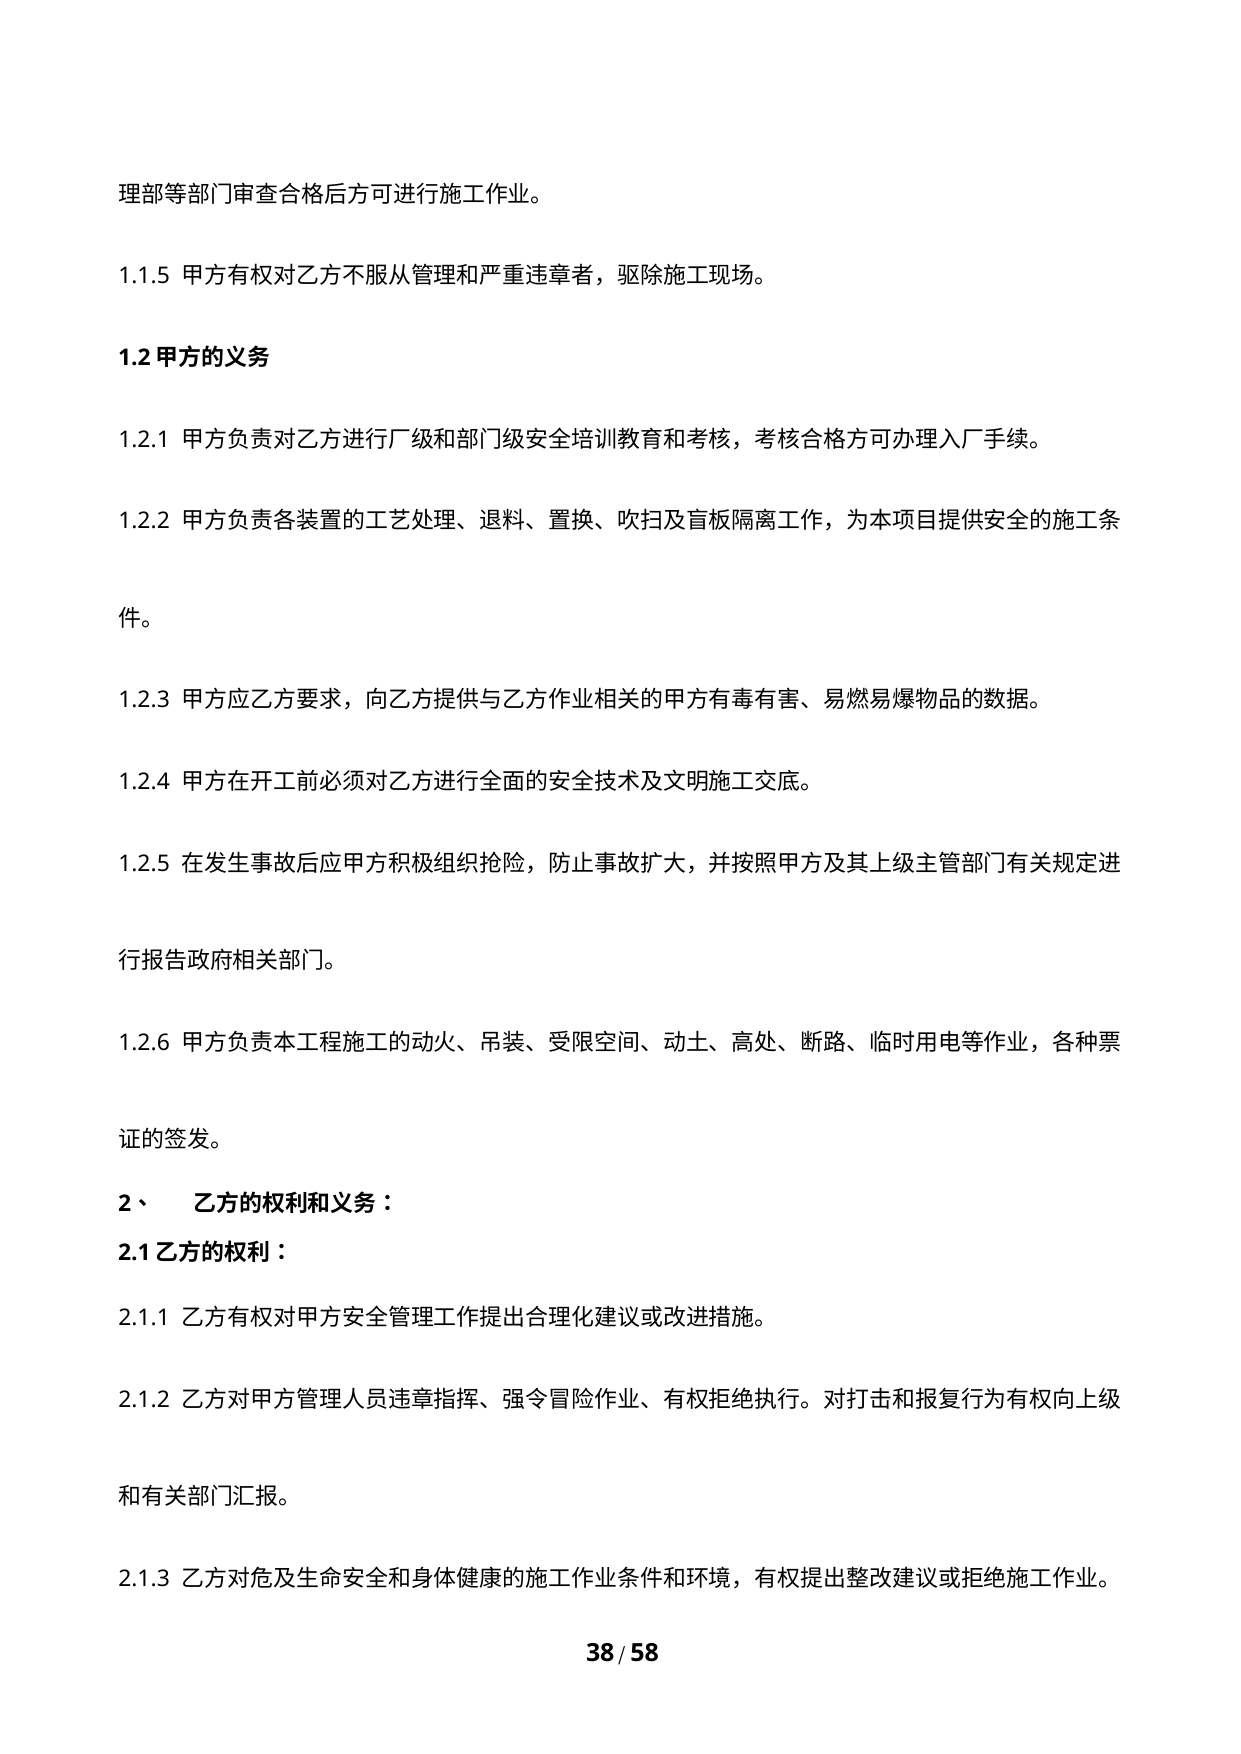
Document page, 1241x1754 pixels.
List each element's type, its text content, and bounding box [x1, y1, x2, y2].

text 1.2.3 甲方应乙方要求，向乙方提供与乙方作业相关的甲方有毒有害、易燃易爆物品的数据。 [118, 665, 1122, 730]
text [118, 160, 1122, 225]
list 2.1乙方的权利： [52, 1235, 1122, 1267]
text 1.2.2 甲方负责各装置的工艺处理、退料、置换、吹扫及盲板隔离工作，为本项目提供安全的施工条件。 [118, 486, 1122, 649]
text 1.2.4 甲方在开工前必须对乙方进行全面的安全技术及文明施工交底。 [118, 747, 1122, 812]
text 1.2.5 在发生事故后应甲方积极组织抢险，防止事故扩大，并按照甲方及其上级主管部门有关规定进行报告政府相关部门。 [118, 829, 1122, 991]
text 2.1.2 乙方对甲方管理人员违章指挥、强令冒险作业、有权拒绝执行。对打击和报复行为有权向上级和有关部门汇报。 [118, 1365, 1122, 1527]
text 1.2.1 甲方负责对乙方进行厂级和部门级安全培训教育和考核，考核合格方可办理入厂手续。 [118, 404, 1122, 469]
text 2.1.1 乙方有权对甲方安全管理工作提出合理化建议或改进措施。 [118, 1283, 1122, 1348]
text 1.2.6 甲方负责本工程施工的动火、吊装、受限空间、动土、高处、断路、临时用电等作业，各种票证的签发。 [118, 1008, 1122, 1170]
text 1.1.5 甲方有权对乙方不服从管理和严重违章者，驱除施工现场。 [118, 241, 1122, 306]
text 2.1.3 乙方对危及生命安全和身体健康的施工作业条件和环境，有权提出整改建议或拒绝施工作业。 [118, 1544, 1122, 1609]
list 乙方的权利和义务： [61, 1187, 1122, 1219]
list 1.2甲方的义务 [52, 323, 1122, 388]
